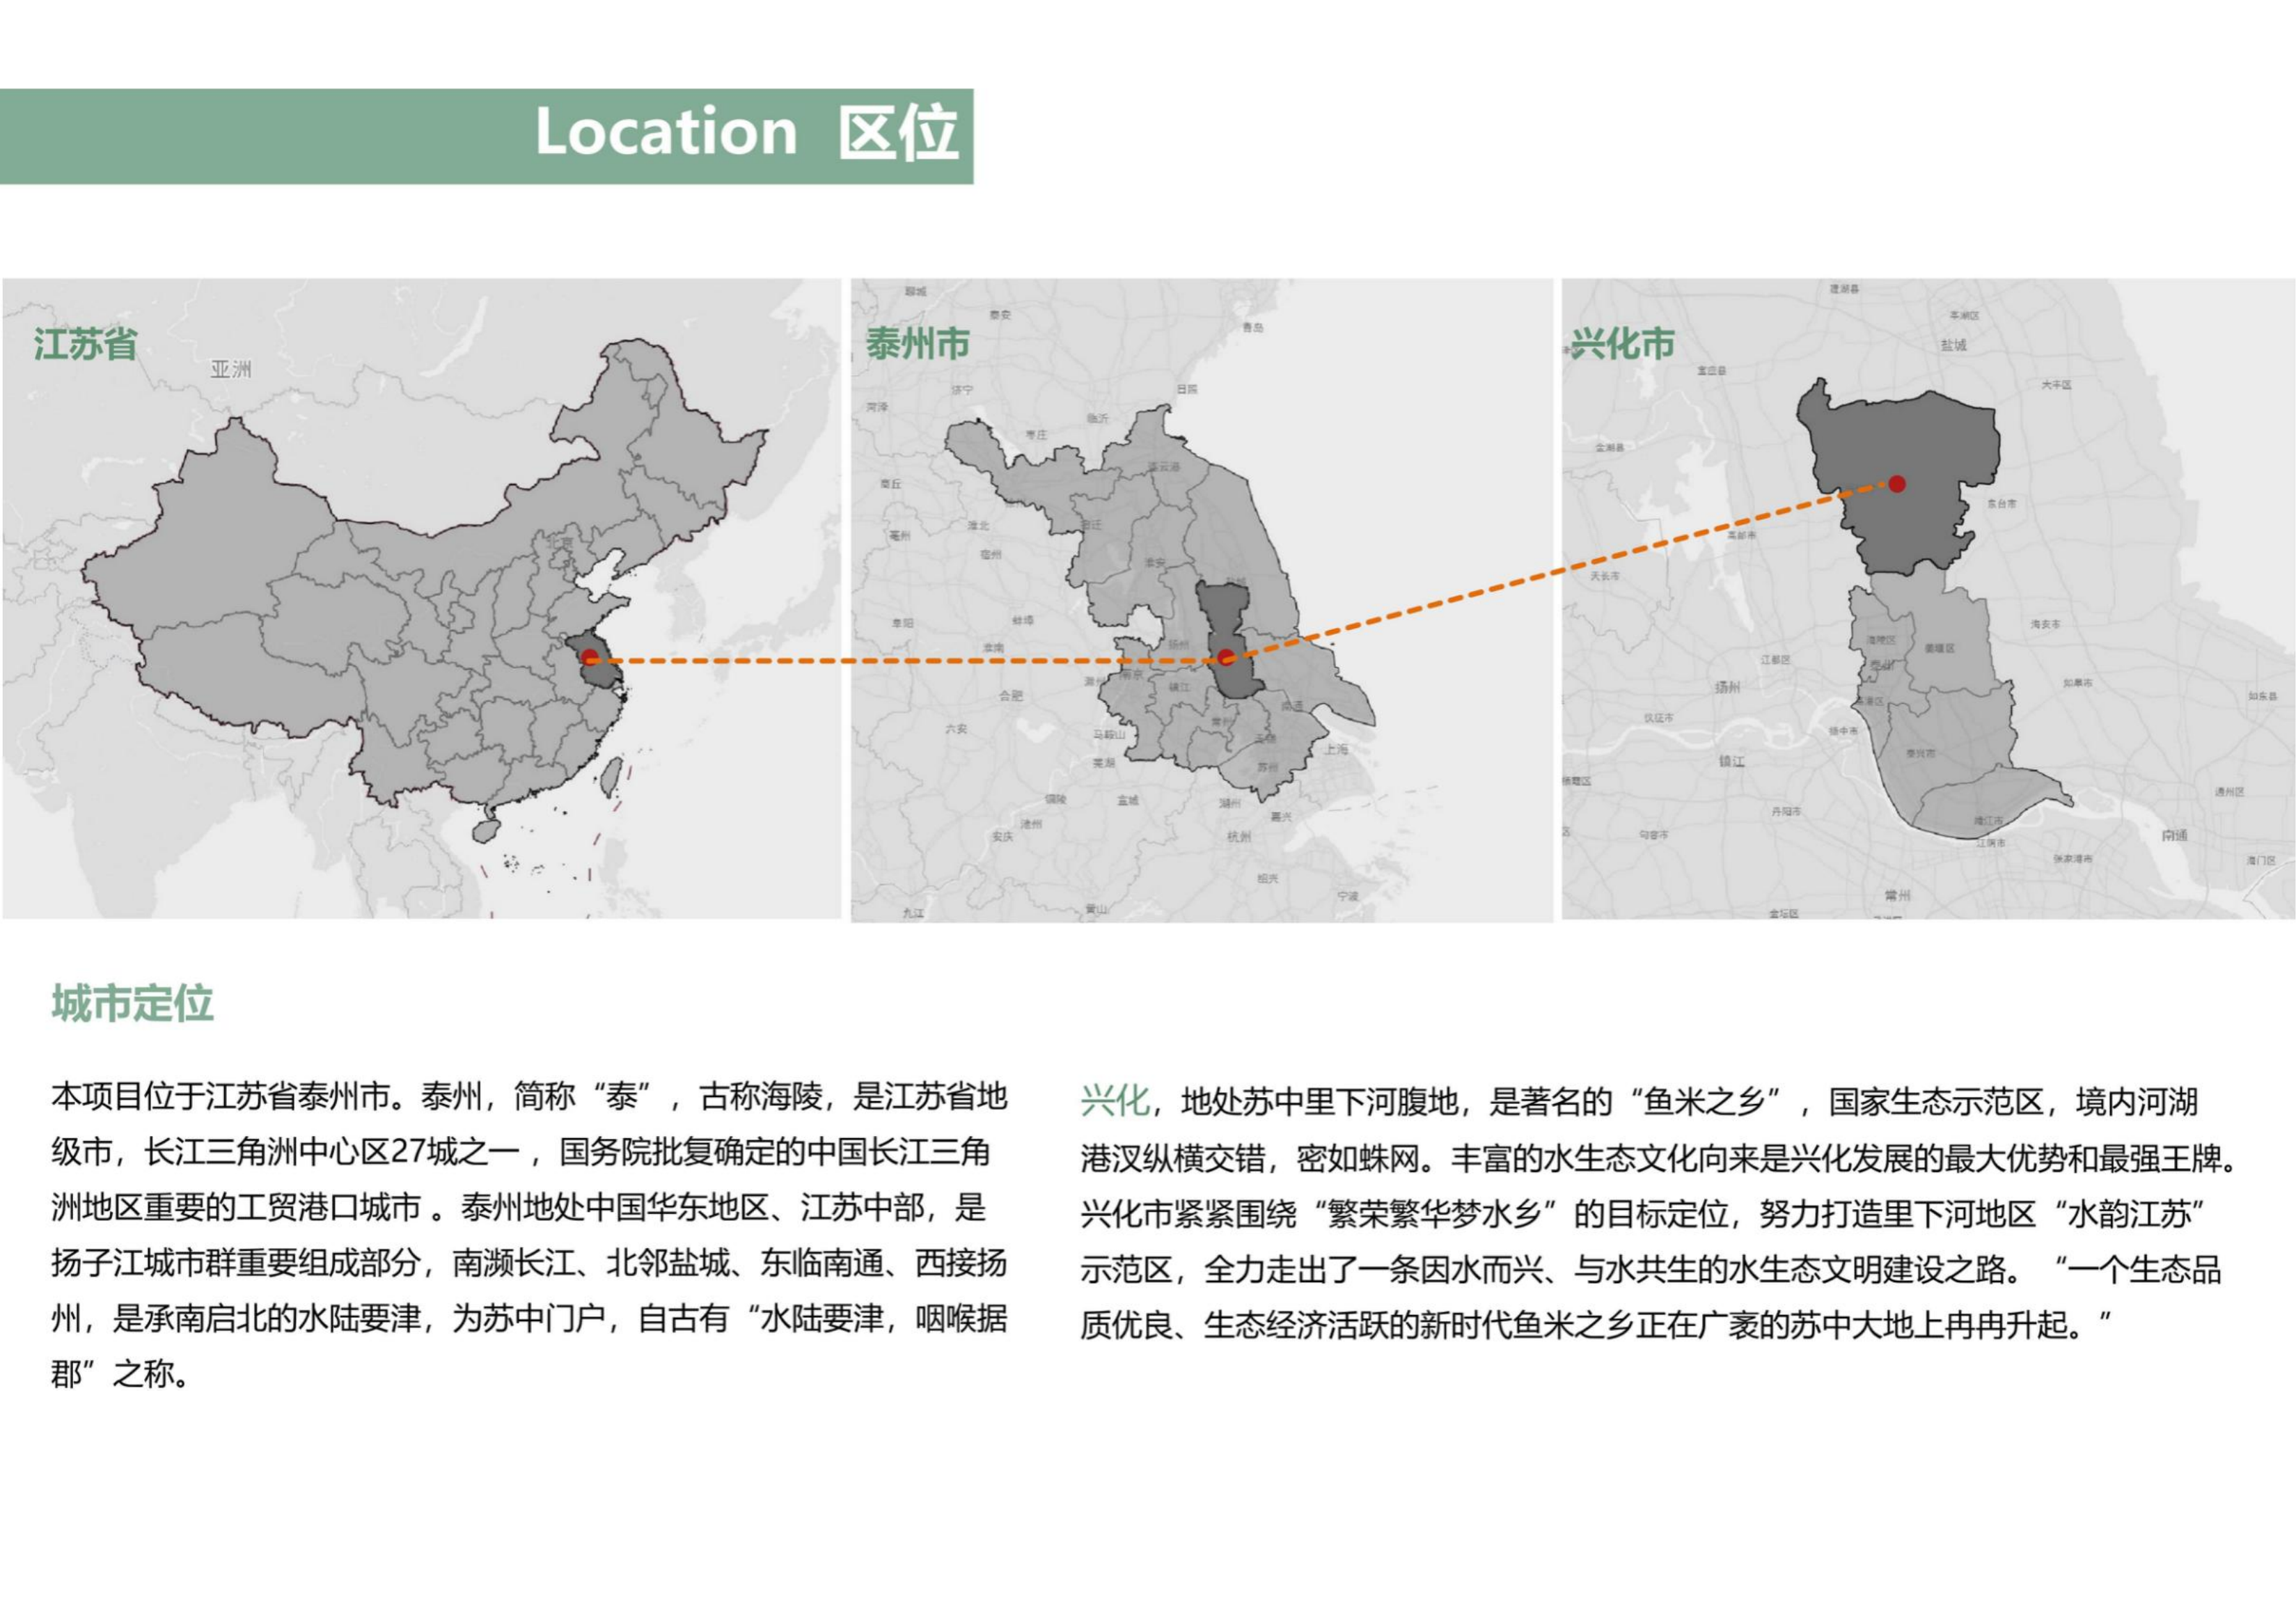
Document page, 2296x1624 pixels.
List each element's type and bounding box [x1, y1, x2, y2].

picture [0, 88, 2296, 1391]
